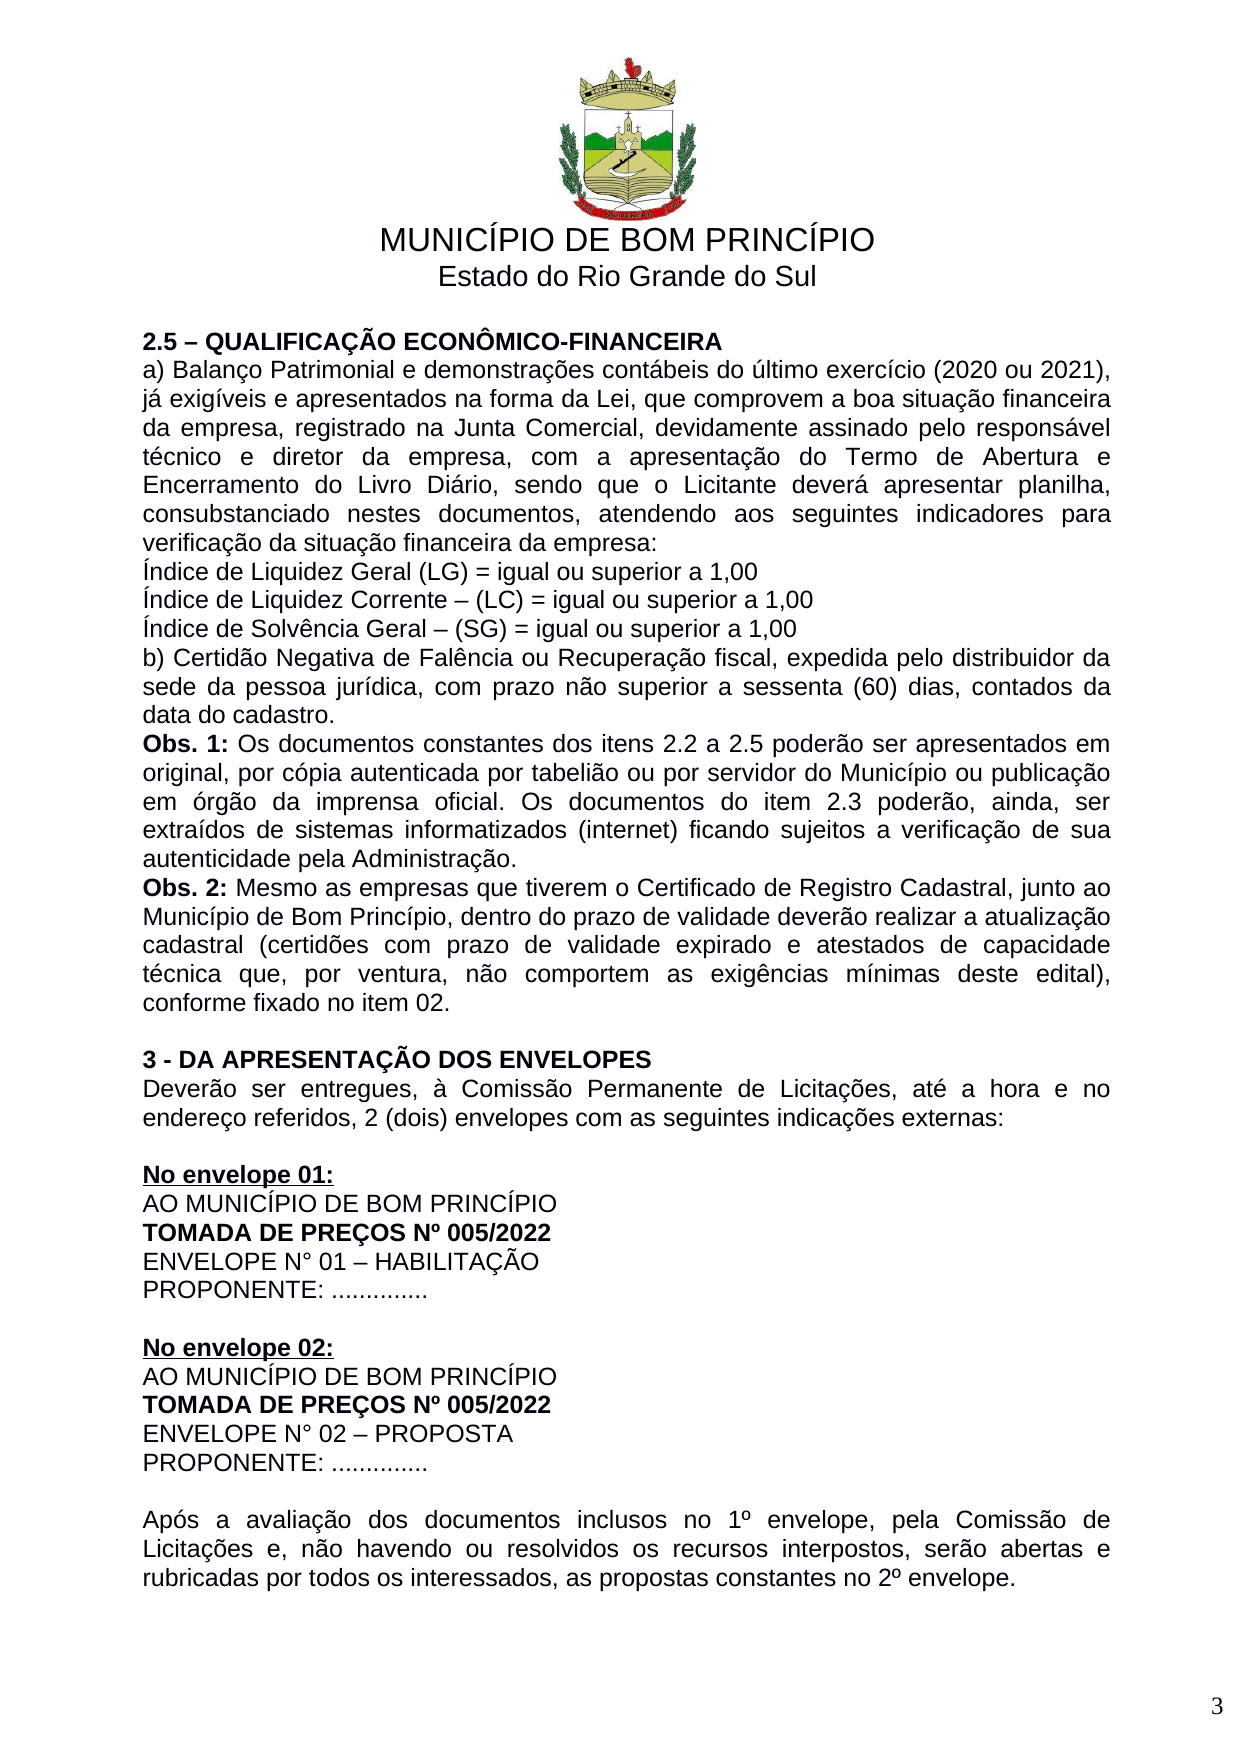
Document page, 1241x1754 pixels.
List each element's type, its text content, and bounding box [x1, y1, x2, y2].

text AO MUNICÍPIO DE BOM PRINCÍPIO [142, 1362, 1112, 1390]
text No envelope 02: [142, 1333, 1112, 1362]
text Índice de Liquidez Corrente – (LC) = igual ou superior a 1,00 [142, 585, 1112, 614]
text ENVELOPE N° 02 – PROPOSTA [142, 1419, 1112, 1448]
text PROPONENTE: .............. [142, 1448, 1112, 1477]
picture [558, 57, 697, 221]
text Deverão ser entregues, à Comissão Permanente de Licitações, até a hora e no endereço referidos, 2 (dois) envelopes com as seguintes indicações externas: [142, 1074, 1112, 1132]
text Após a avaliação dos documentos inclusos no 1º envelope, pela Comissão de Licitações e, não havendo ou resolvidos os recursos interpostos, serão abertas e rubricadas por todos os interessados, as propostas constantes no 2º envelope. [142, 1505, 1112, 1592]
text PROPONENTE: .............. [142, 1275, 1112, 1304]
text 2.5 – QUALIFICAÇÃO ECONÔMICO-FINANCEIRA [142, 327, 1112, 355]
text No envelope 01: [142, 1160, 1112, 1189]
text Índice de Liquidez Geral (LG) = igual ou superior a 1,00 [142, 557, 1112, 585]
text b) Certidão Negativa de Falência ou Recuperação fiscal, expedida pelo distribuidor da sede da pessoa jurídica, com prazo não superior a sessenta (60) dias, contados da data do cadastro. [142, 643, 1112, 729]
text AO MUNICÍPIO DE BOM PRINCÍPIO [142, 1189, 1112, 1218]
text ENVELOPE N° 01 – HABILITAÇÃO [142, 1247, 1112, 1275]
text Índice de Solvência Geral – (SG) = igual ou superior a 1,00 [142, 614, 1112, 643]
text Obs. 2: Mesmo as empresas que tiverem o Certificado de Registro Cadastral, junto ao Município de Bom Princípio, dentro do prazo de validade deverão realizar a atualização cadastral (certidões com prazo de validade expirado e atestados de capacidade técnica que, por ventura, não comportem as exigências mínimas deste edital), conforme fixado no item 02. [142, 873, 1112, 1017]
text Obs. 1: Os documentos constantes dos itens 2.2 a 2.5 poderão ser apresentados em original, por cópia autenticada por tabelião ou por servidor do Município ou publicação em órgão da imprensa oficial. Os documentos do item 2.3 poderão, ainda, ser extraídos de sistemas informatizados (internet) ficando sujeitos a verificação de sua autenticidade pela Administração. [142, 729, 1112, 873]
text a) Balanço Patrimonial e demonstrações contábeis do último exercício (2020 ou 2021), já exigíveis e apresentados na forma da Lei, que comprovem a boa situação financeira da empresa, registrado na Junta Comercial, devidamente assinado pelo responsável técnico e diretor da empresa, com a apresentação do Termo de Abertura e Encerramento do Livro Diário, sendo que o Licitante deverá apresentar planilha, consubstanciado nestes documentos, atendendo aos seguintes indicadores para verificação da situação financeira da empresa: [142, 355, 1112, 557]
text TOMADA DE PREÇOS Nº 005/2022 [142, 1390, 1112, 1419]
text TOMADA DE PREÇOS Nº 005/2022 [142, 1218, 1112, 1247]
text 3 - DA APRESENTAÇÃO DOS ENVELOPES [142, 1045, 1112, 1074]
